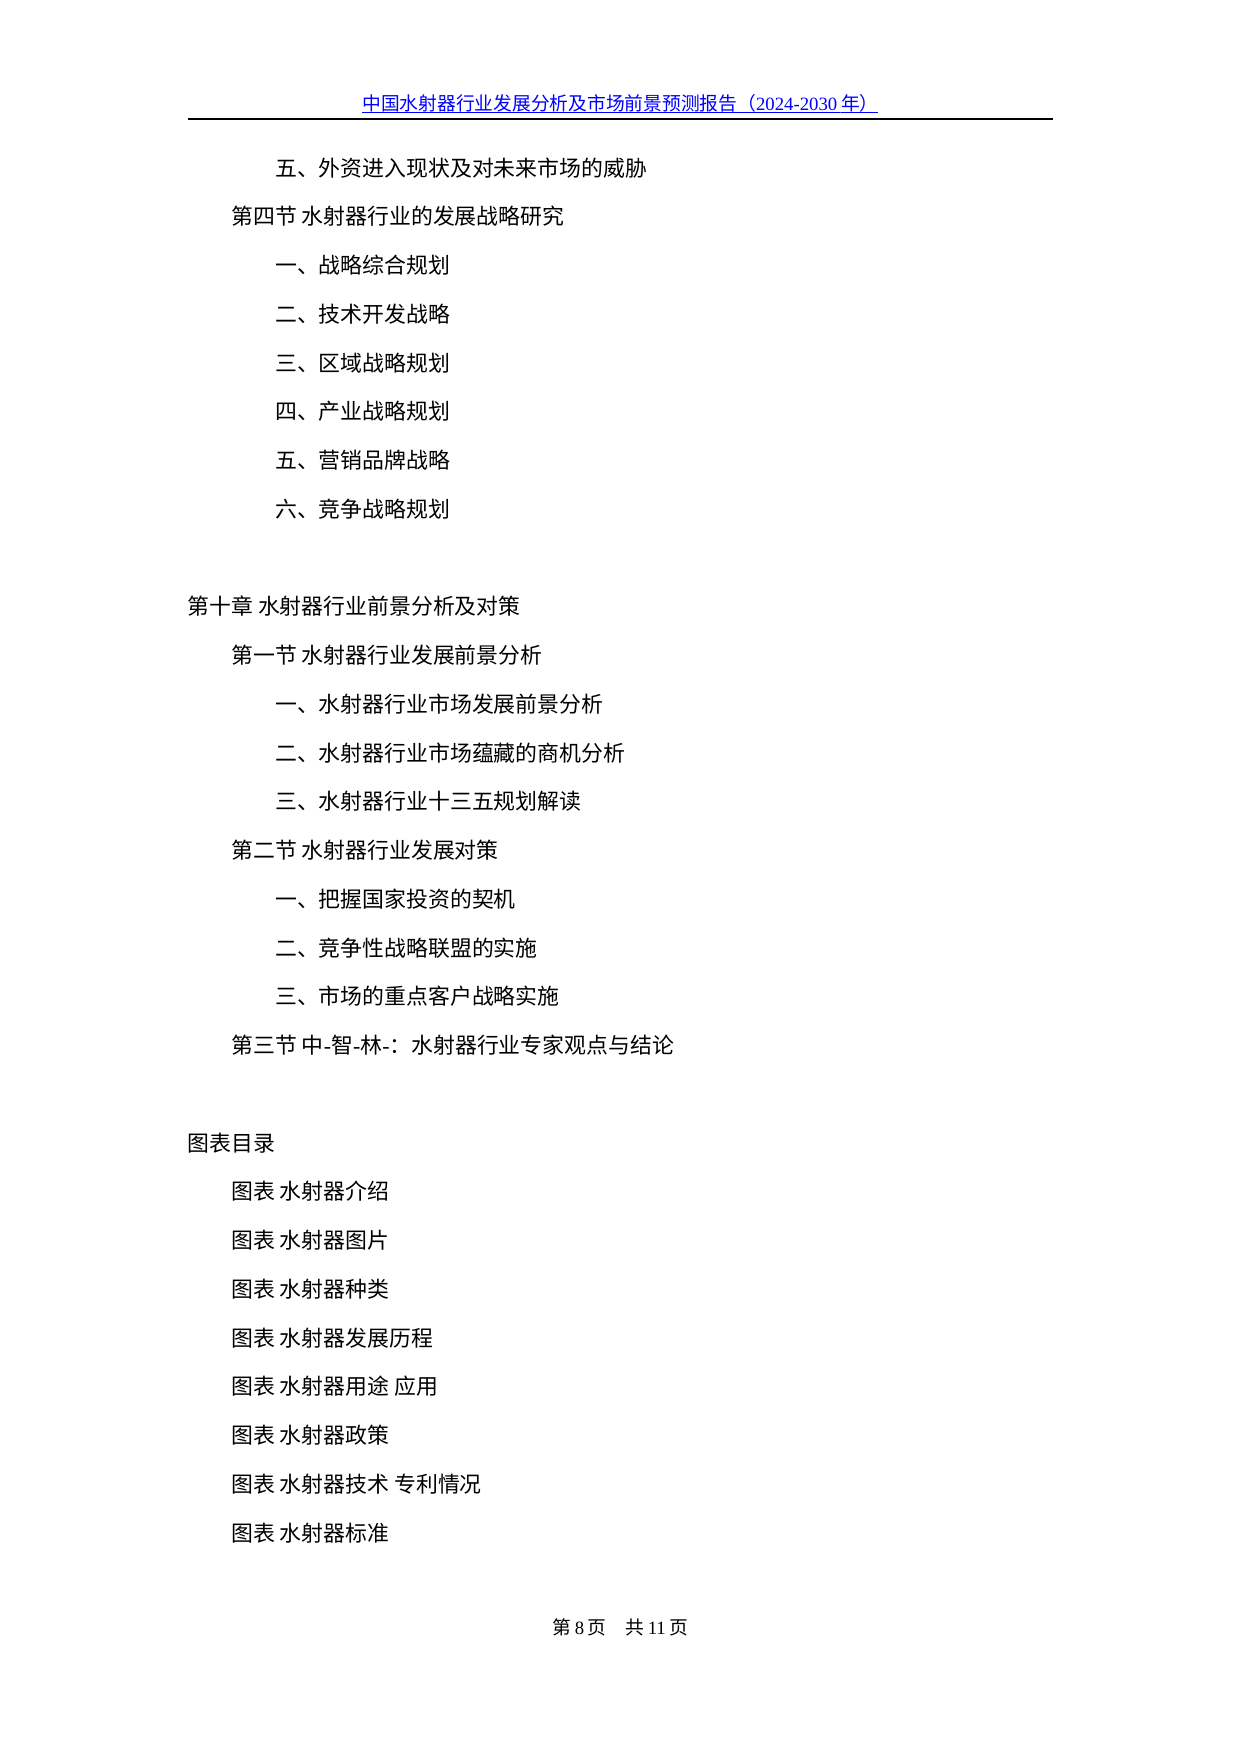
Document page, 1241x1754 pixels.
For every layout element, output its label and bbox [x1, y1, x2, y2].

text [187, 150, 1053, 1548]
